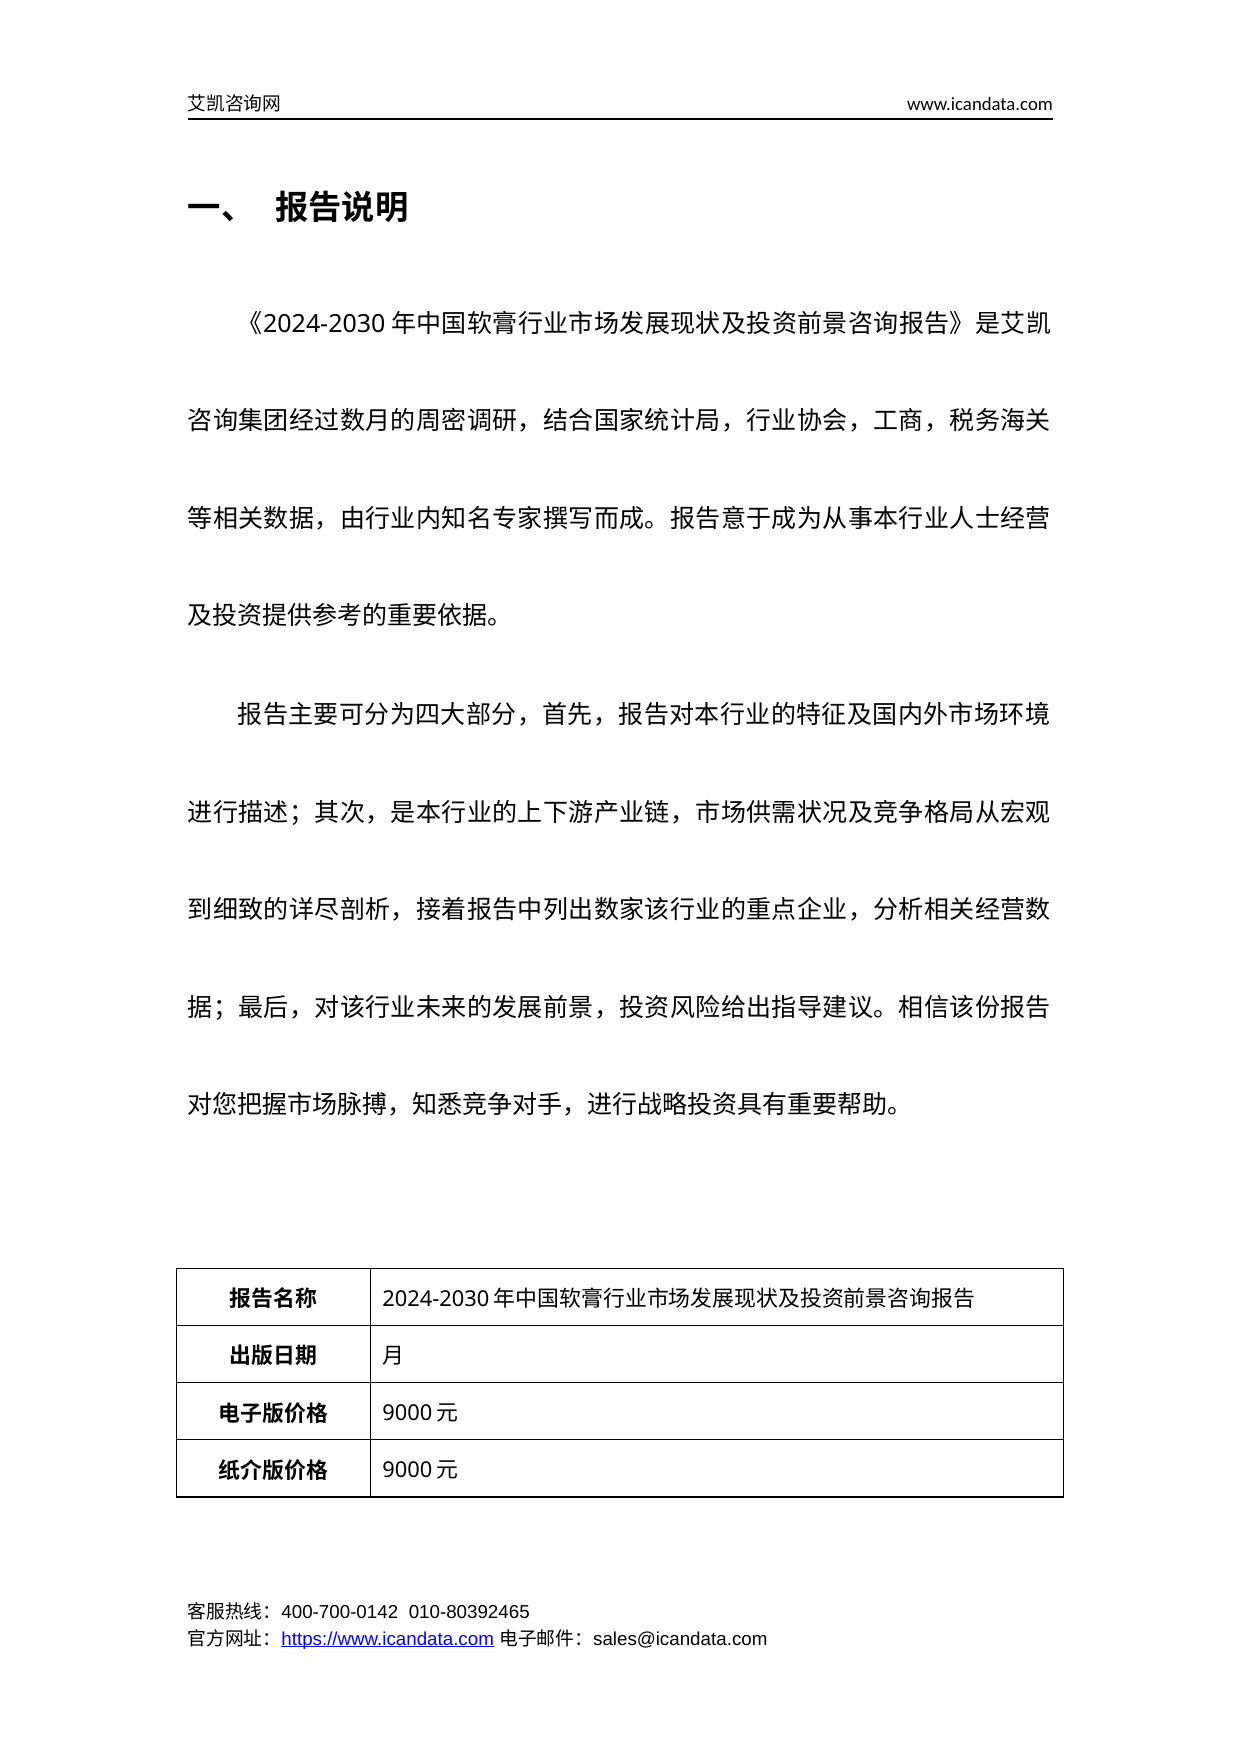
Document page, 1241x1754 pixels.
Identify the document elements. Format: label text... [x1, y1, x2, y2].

table_header 报告名称 [177, 1269, 370, 1325]
table_header 2024-2030年中国软膏行业市场发展现状及投资前景咨询报告 [371, 1269, 1063, 1325]
table_cell 月 [371, 1326, 1063, 1382]
subtitle 报告说明 [187, 172, 1053, 237]
table_cell 9000元 [371, 1383, 1063, 1439]
text 《2024-2030年中国软膏行业市场发展现状及投资前景咨询报告》是艾凯咨询集团经过数月的周密调研，结合国家统计局，行业协会，工商，税务海关等相关数据，由行业内知名专家撰写而成。报告意于成为从事本行业人士经营及投资提供参考的重要依据。 [187, 289, 1053, 646]
text 报告主要可分为四大部分，首先，报告对本行业的特征及国内外市场环境进行描述；其次，是本行业的上下游产业链，市场供需状况及竞争格局从宏观到细致的详尽剖析，接着报告中列出数家该行业的重点企业，分析相关经营数据；最后，对该行业未来的发展前景，投资风险给出指导建议。相信该份报告对您把握市场脉搏，知悉竞争对手，进行战略投资具有重要帮助。 [187, 681, 1053, 1136]
table_cell 纸介版价格 [177, 1440, 370, 1496]
table_cell 电子版价格 [177, 1383, 370, 1439]
table_cell 9000元 [371, 1440, 1063, 1496]
table_cell 出版日期 [177, 1326, 370, 1382]
